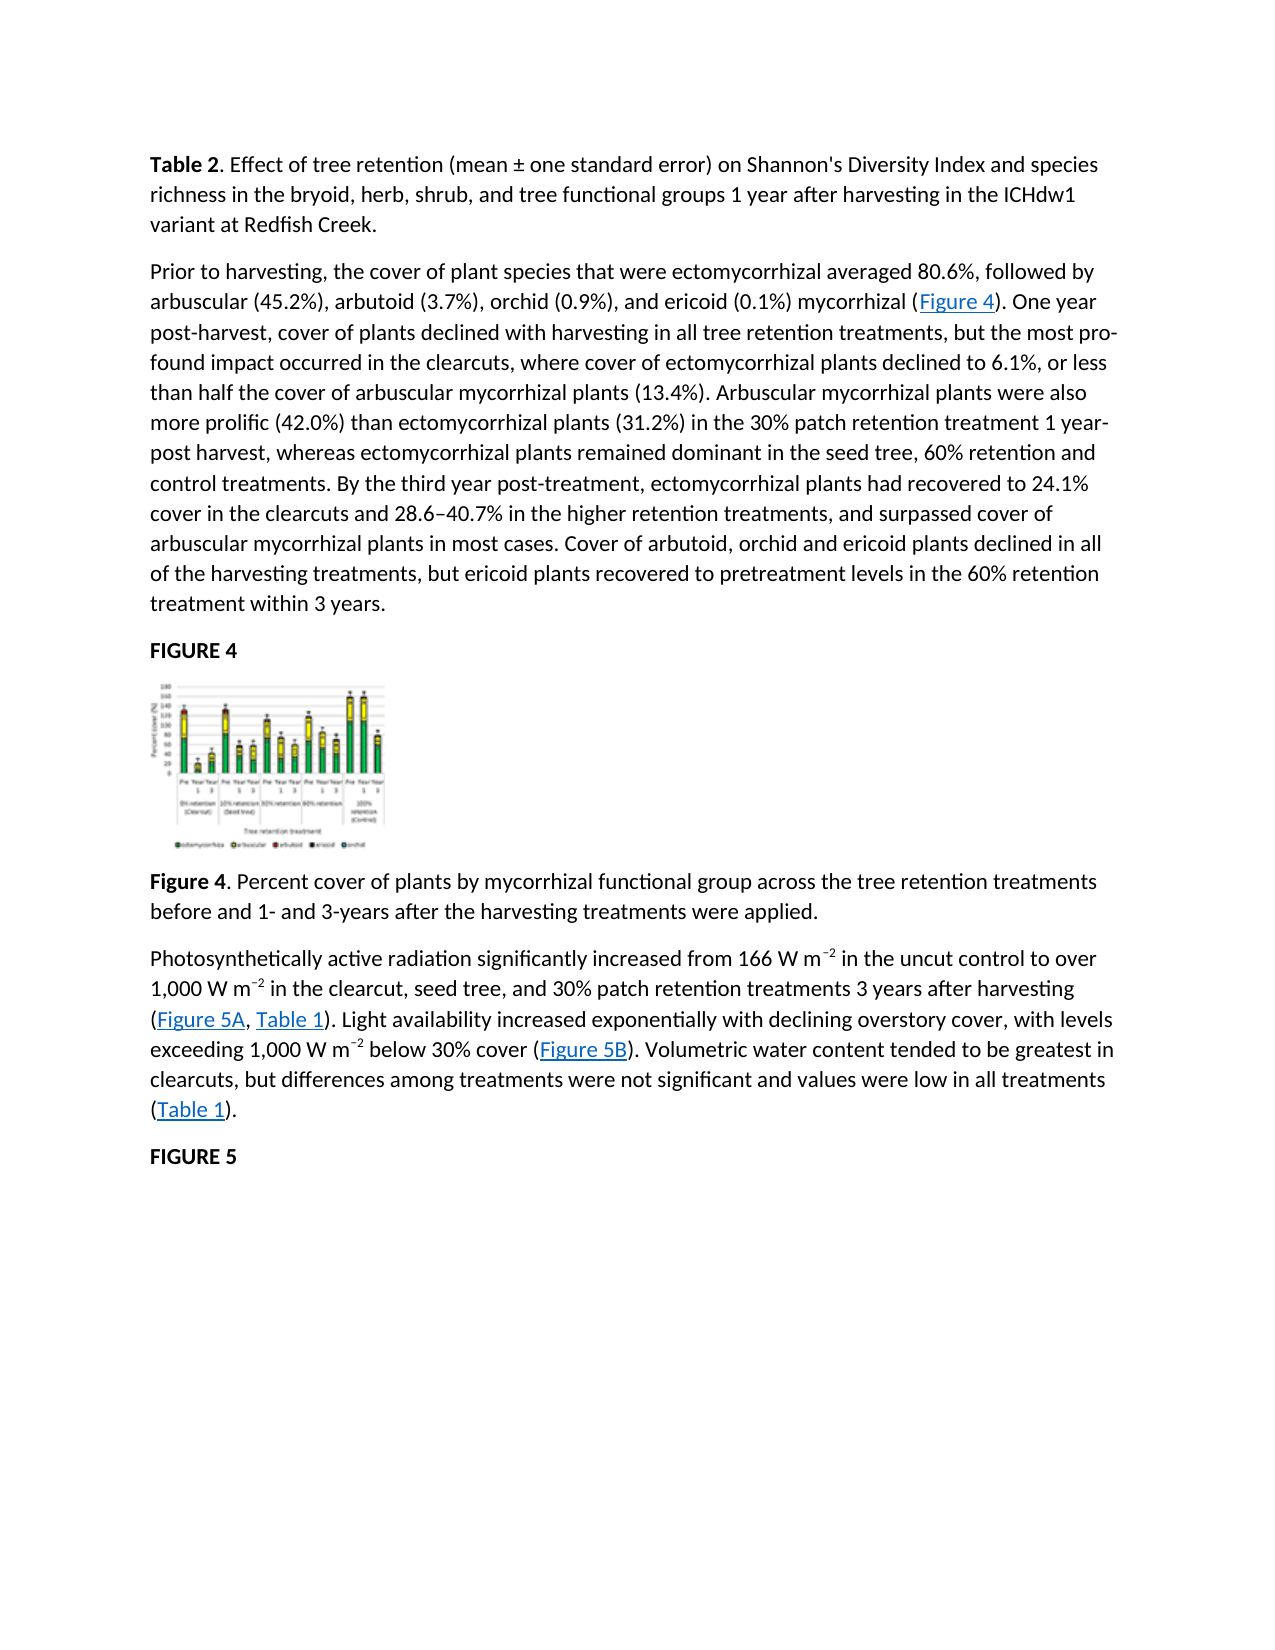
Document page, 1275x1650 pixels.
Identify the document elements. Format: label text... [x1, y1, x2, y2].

text Table 2. Effect of tree retention (mean ± one standard error) on Shannon's Diversity Index and species richness in the bryoid, herb, shrub, and tree functional groups 1 year after harvesting in the ICHdw1 variant at Redfish Creek. [150, 150, 1125, 238]
text Figure 4. Percent cover of plants by mycorrhizal functional group across the tree retention treatments before and 1- and 3-years after the harvesting treatments were applied. [150, 867, 1125, 925]
text Photosynthetically active radiation significantly increased from 166 W m−2 in the uncut control to over 1,000 W m−2 in the clearcut, seed tree, and 30% patch retention treatments 3 years after harvesting (Figure 5A, Table 1). Light availability increased exponentially with declining overstory cover, with levels exceeding 1,000 W m−2 below 30% cover (Figure 5B). Volumetric water content tended to be greatest in clearcuts, but differences among treatments were not significant and values were low in all treatments (Table 1). [150, 944, 1125, 1123]
text FIGURE 5 [150, 1142, 1125, 1170]
text FIGURE 4 [150, 636, 1125, 664]
text Prior to harvesting, the cover of plant species that were ectomycorrhizal averaged 80.6%, followed by arbuscular (45.2%), arbutoid (3.7%), orchid (0.9%), and ericoid (0.1%) mycorrhizal (Figure 4). One year post-harvest, cover of plants declined with harvesting in all tree retention treatments, but the most pro-found impact occurred in the clearcuts, where cover of ectomycorrhizal plants declined to 6.1%, or less than half the cover of arbuscular mycorrhizal plants (13.4%). Arbuscular mycorrhizal plants were also more prolific (42.0%) than ectomycorrhizal plants (31.2%) in the 30% patch retention treatment 1 year-post harvest, whereas ectomycorrhizal plants remained dominant in the seed tree, 60% retention and control treatments. By the third year post-treatment, ectomycorrhizal plants had recovered to 24.1% cover in the clearcuts and 28.6–40.7% in the higher retention treatments, and surpassed cover of arbuscular mycorrhizal plants in most cases. Cover of arbutoid, orchid and ericoid plants declined in all of the harvesting treatments, but ericoid plants recovered to pretreatment levels in the 60% retention treatment within 3 years. [150, 257, 1125, 618]
picture [150, 683, 385, 849]
